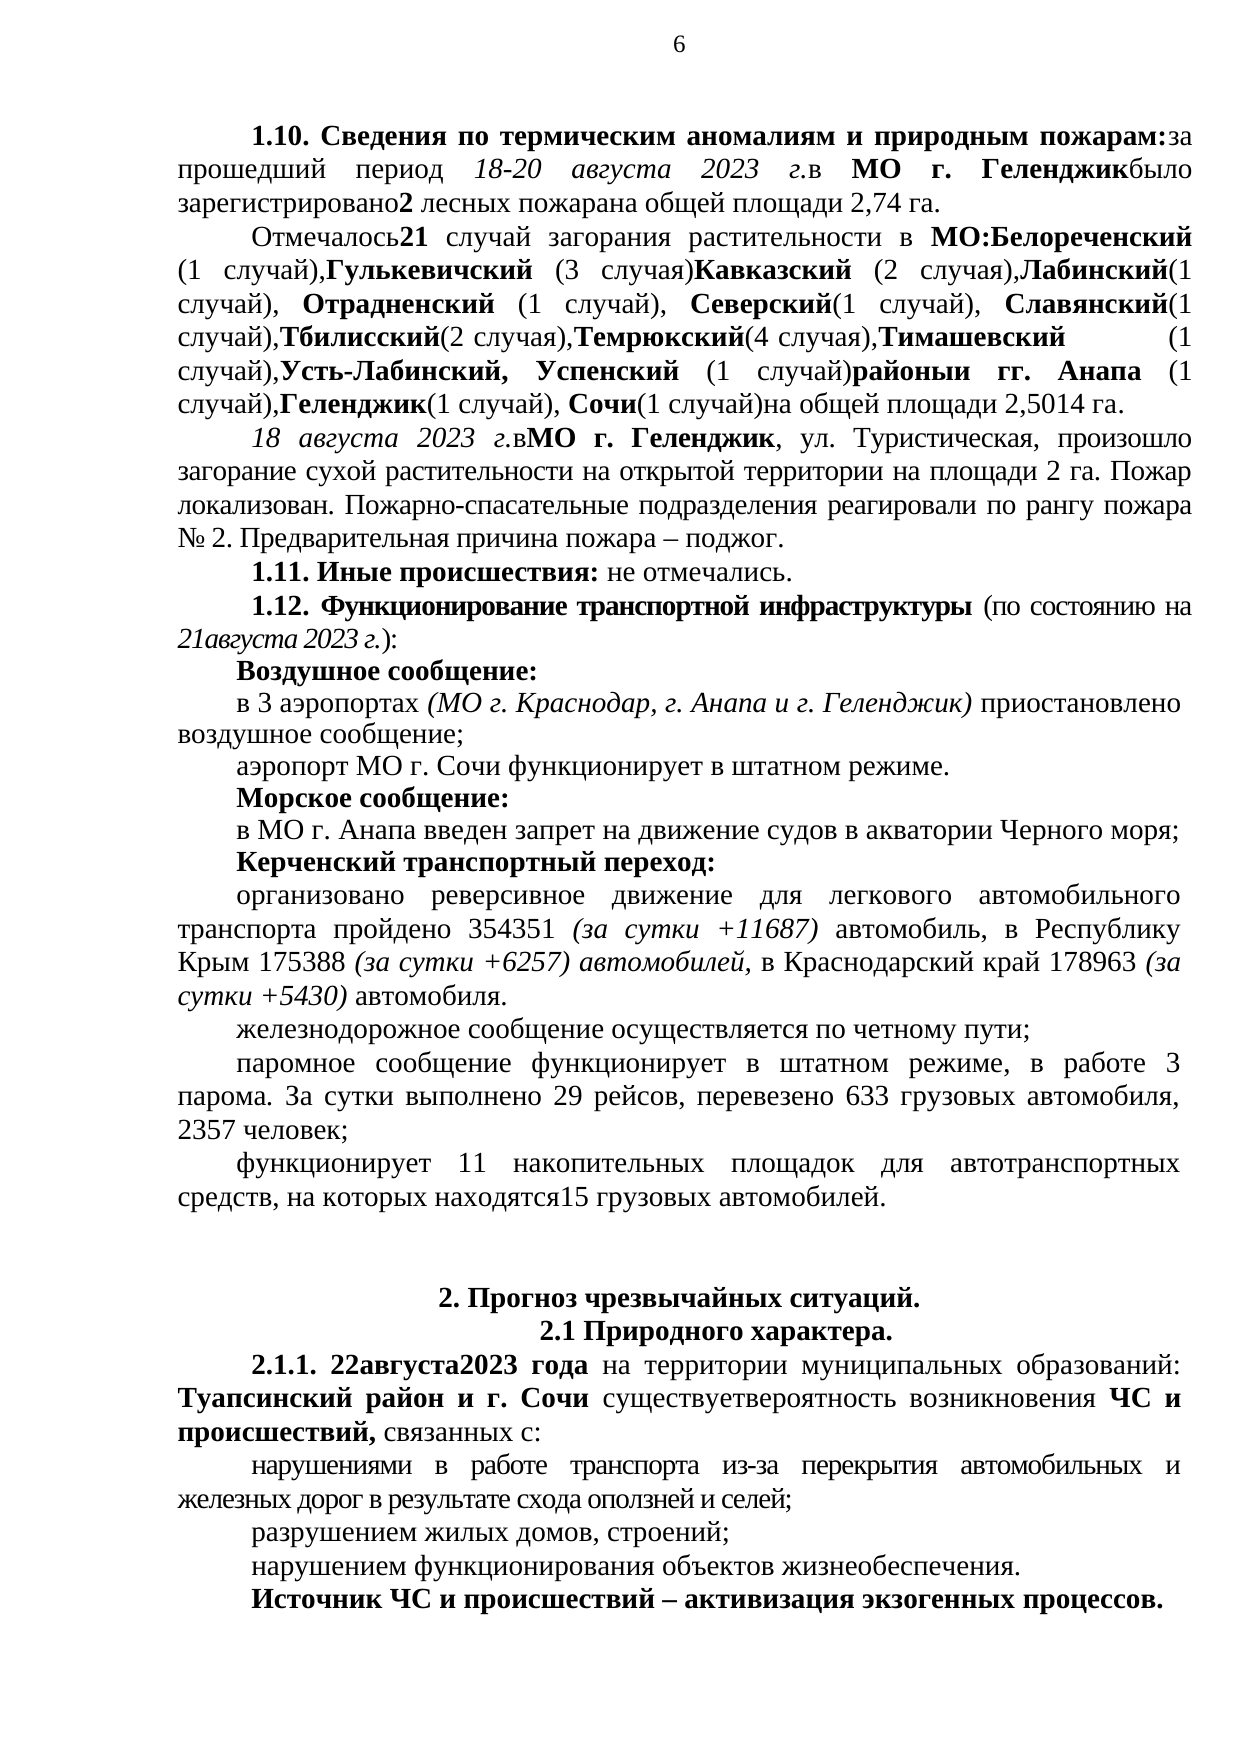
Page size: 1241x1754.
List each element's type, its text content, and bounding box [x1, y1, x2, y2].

text Источник ЧС и происшествий – активизация экзогенных процессов. [177, 1582, 1181, 1615]
text Морское сообщение: [177, 782, 1181, 814]
text нарушением функционирования объектов жизнеобеспечения. [177, 1548, 1181, 1582]
text 2.1.1. 22августа2023 года на территории муниципальных образований: Туапсинский район и г. Сочи существуетвероятность возникновения ЧС и происшествий, связанных с: [177, 1347, 1181, 1447]
text 18 августа 2023 г.вМО г. Геленджик, ул. Туристическая, произошло загорание сухой растительности на открытой территории на площади 2 га. Пожар локализован. Пожарно-спасательные подразделения реагировали по рангу пожара № 2. Предварительная причина пожара – поджог. [177, 420, 1192, 554]
text функционирует 11 накопительных площадок для автотранспортных средств, на которых находятся15 грузовых автомобилей. [177, 1146, 1181, 1213]
text 2. Прогноз чрезвычайных ситуаций. [177, 1280, 1181, 1313]
text разрушением жилых домов, строений; [177, 1514, 1181, 1548]
text Отмечалось21 случай загорания растительности в МО:Белореченский (1 случай),Гулькевичский (3 случая)Кавказский (2 случая),Лабинский(1 случай), Отрадненский (1 случай), Северский(1 случай), Славянский(1 случай),Тбилисский(2 случая),Темрюкский(4 случая),Тимашевский (1 случай),Усть-Лабинский, Успенский (1 случай)районыи гг. Анапа (1 случай),Геленджик(1 случай), Сочи(1 случай)на общей площади 2,5014 га. [177, 219, 1192, 420]
text нарушениями в работе транспорта из-за перекрытия автомобильных и железных дорог в результате схода оползней и селей; [177, 1447, 1181, 1514]
text в МО г. Анапа введен запрет на движение судов в акватории Черного моря; [177, 814, 1181, 846]
text аэропорт МО г. Сочи функционирует в штатном режиме. [177, 750, 1181, 782]
text организовано реверсивное движение для легкового автомобильного транспорта пройдено 354351 (за сутки +11687) автомобиль, в Республику Крым 175388 (за сутки +6257) автомобилей, в Краснодарский край 178963 (за сутки +5430) автомобиля. [177, 877, 1181, 1011]
text 1.12. Функционирование транспортной инфраструктуры (по состоянию на 21августа 2023 г.): [177, 588, 1192, 655]
text 1.11. Иные происшествия: не отмечались. [177, 554, 1192, 588]
text паромное сообщение функционирует в штатном режиме, в работе 3 парома. За сутки выполнено 29 рейсов, перевезено 633 грузовых автомобиля, 2357 человек; [177, 1045, 1181, 1146]
text Воздушное сообщение: [177, 655, 1181, 687]
text Керченский транспортный переход: [177, 846, 1181, 877]
text 2.1 Природного характера. [177, 1313, 1181, 1347]
text железнодорожное сообщение осуществляется по четному пути; [177, 1011, 1181, 1045]
text в 3 аэропортах (МО г. Краснодар, г. Анапа и г. Геленджик) приостановлено воздушное сообщение; [177, 687, 1181, 750]
text 1.10. Сведения по термическим аномалиям и природным пожарам:за прошедший период 18-20 августа 2023 г.в МО г. Геленджикбыло зарегистрировано2 лесных пожарана общей площади 2,74 га. [177, 118, 1192, 219]
